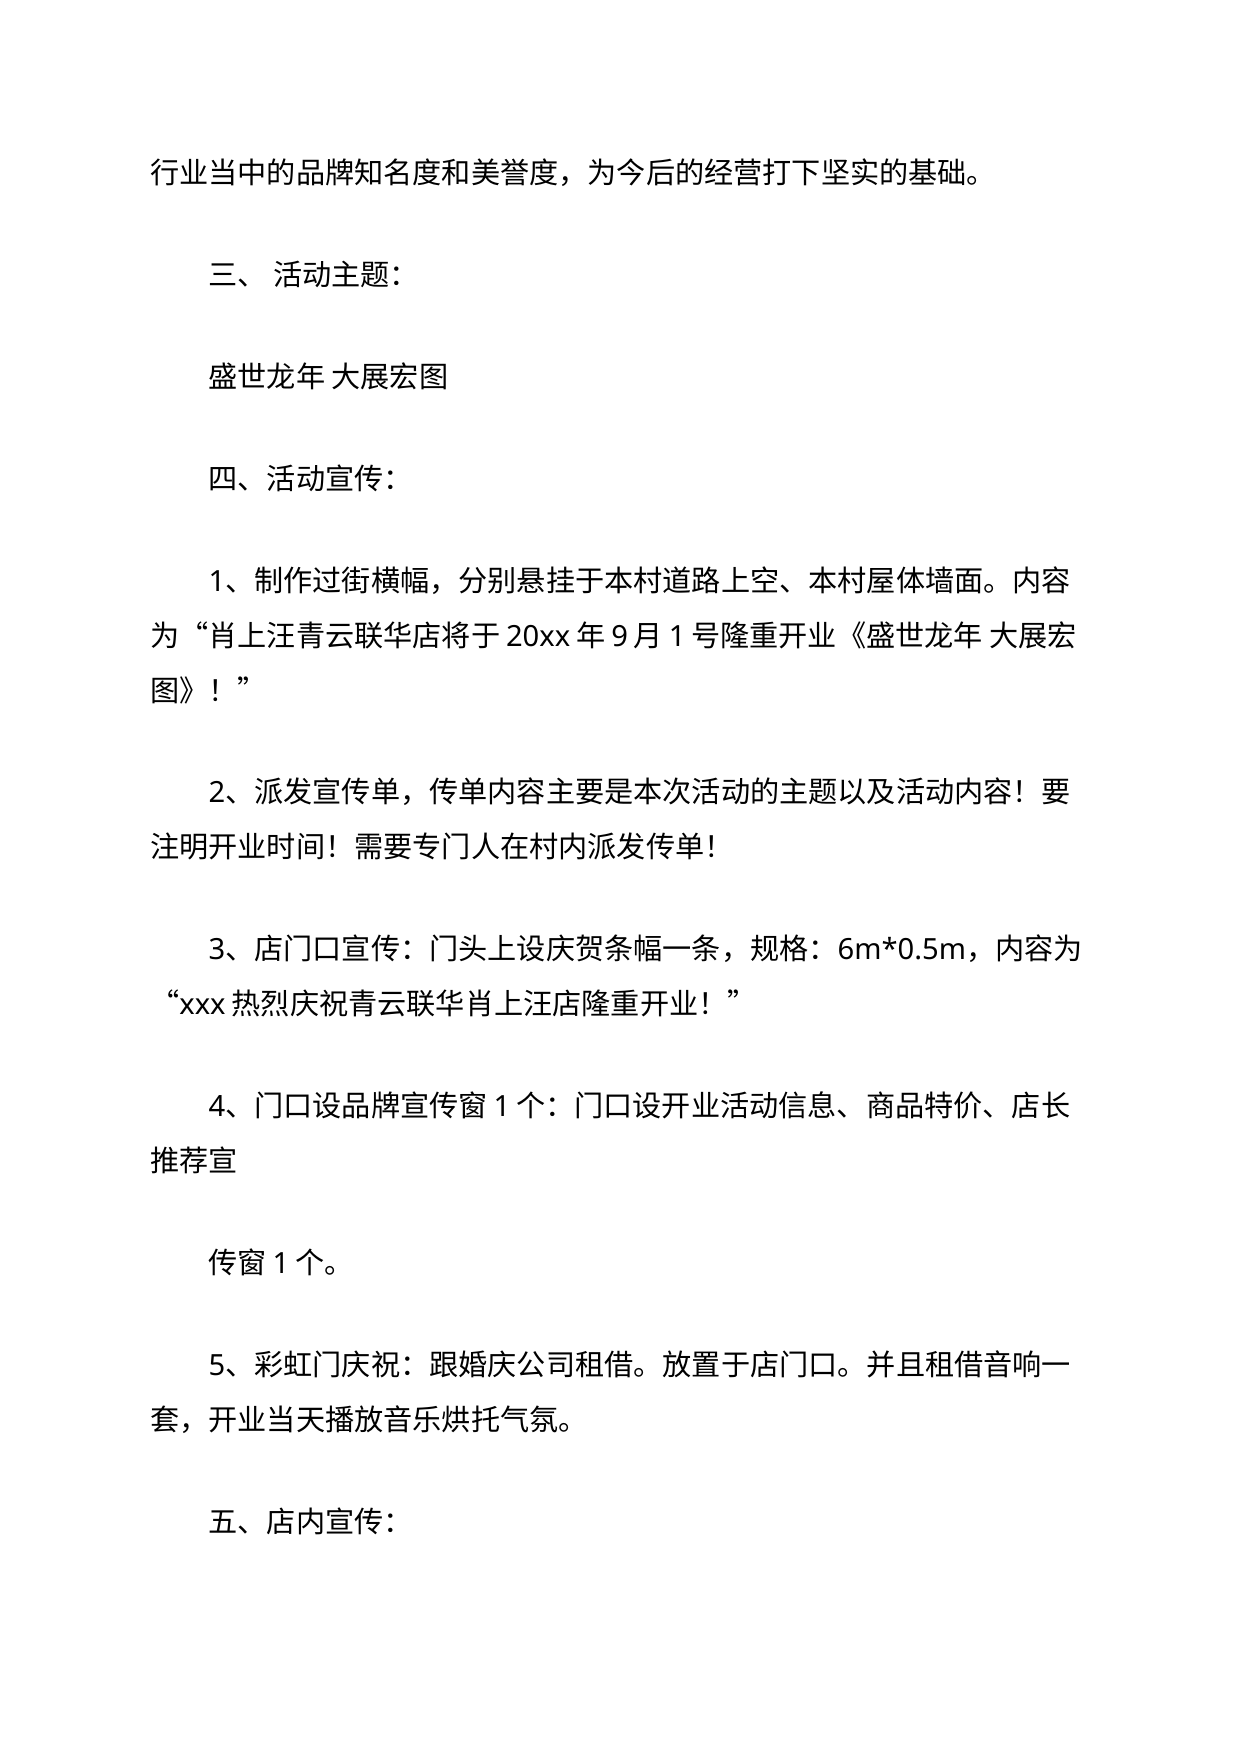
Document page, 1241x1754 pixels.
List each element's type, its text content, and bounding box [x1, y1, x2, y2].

text 1、制作过街横幅，分别悬挂于本村道路上空、本村屋体墙面。内容为“肖上汪青云联华店将于20xx年9月1号隆重开业《盛世龙年 大展宏图》！” [150, 557, 1090, 709]
text 三、 活动主题： [150, 252, 1090, 294]
text 5、彩虹门庆祝：跟婚庆公司租借。放置于店门口。并且租借音响一套，开业当天播放音乐烘托气氛。 [150, 1341, 1090, 1439]
text 四、活动宣传： [150, 455, 1090, 498]
text 3、店门口宣传：门头上设庆贺条幅一条，规格：6m*0.5m，内容为“xxx热烈庆祝青云联华肖上汪店隆重开业！” [150, 926, 1090, 1023]
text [150, 150, 1090, 192]
text 2、派发宣传单，传单内容主要是本次活动的主题以及活动内容！要注明开业时间！需要专门人在村内派发传单！ [150, 769, 1090, 866]
text 4、门口设品牌宣传窗1个：门口设开业活动信息、商品特价、店长推荐宣 [150, 1083, 1090, 1180]
text 传窗1个。 [150, 1239, 1090, 1282]
text 盛世龙年 大展宏图 [150, 353, 1090, 396]
text 五、店内宣传： [150, 1498, 1090, 1540]
